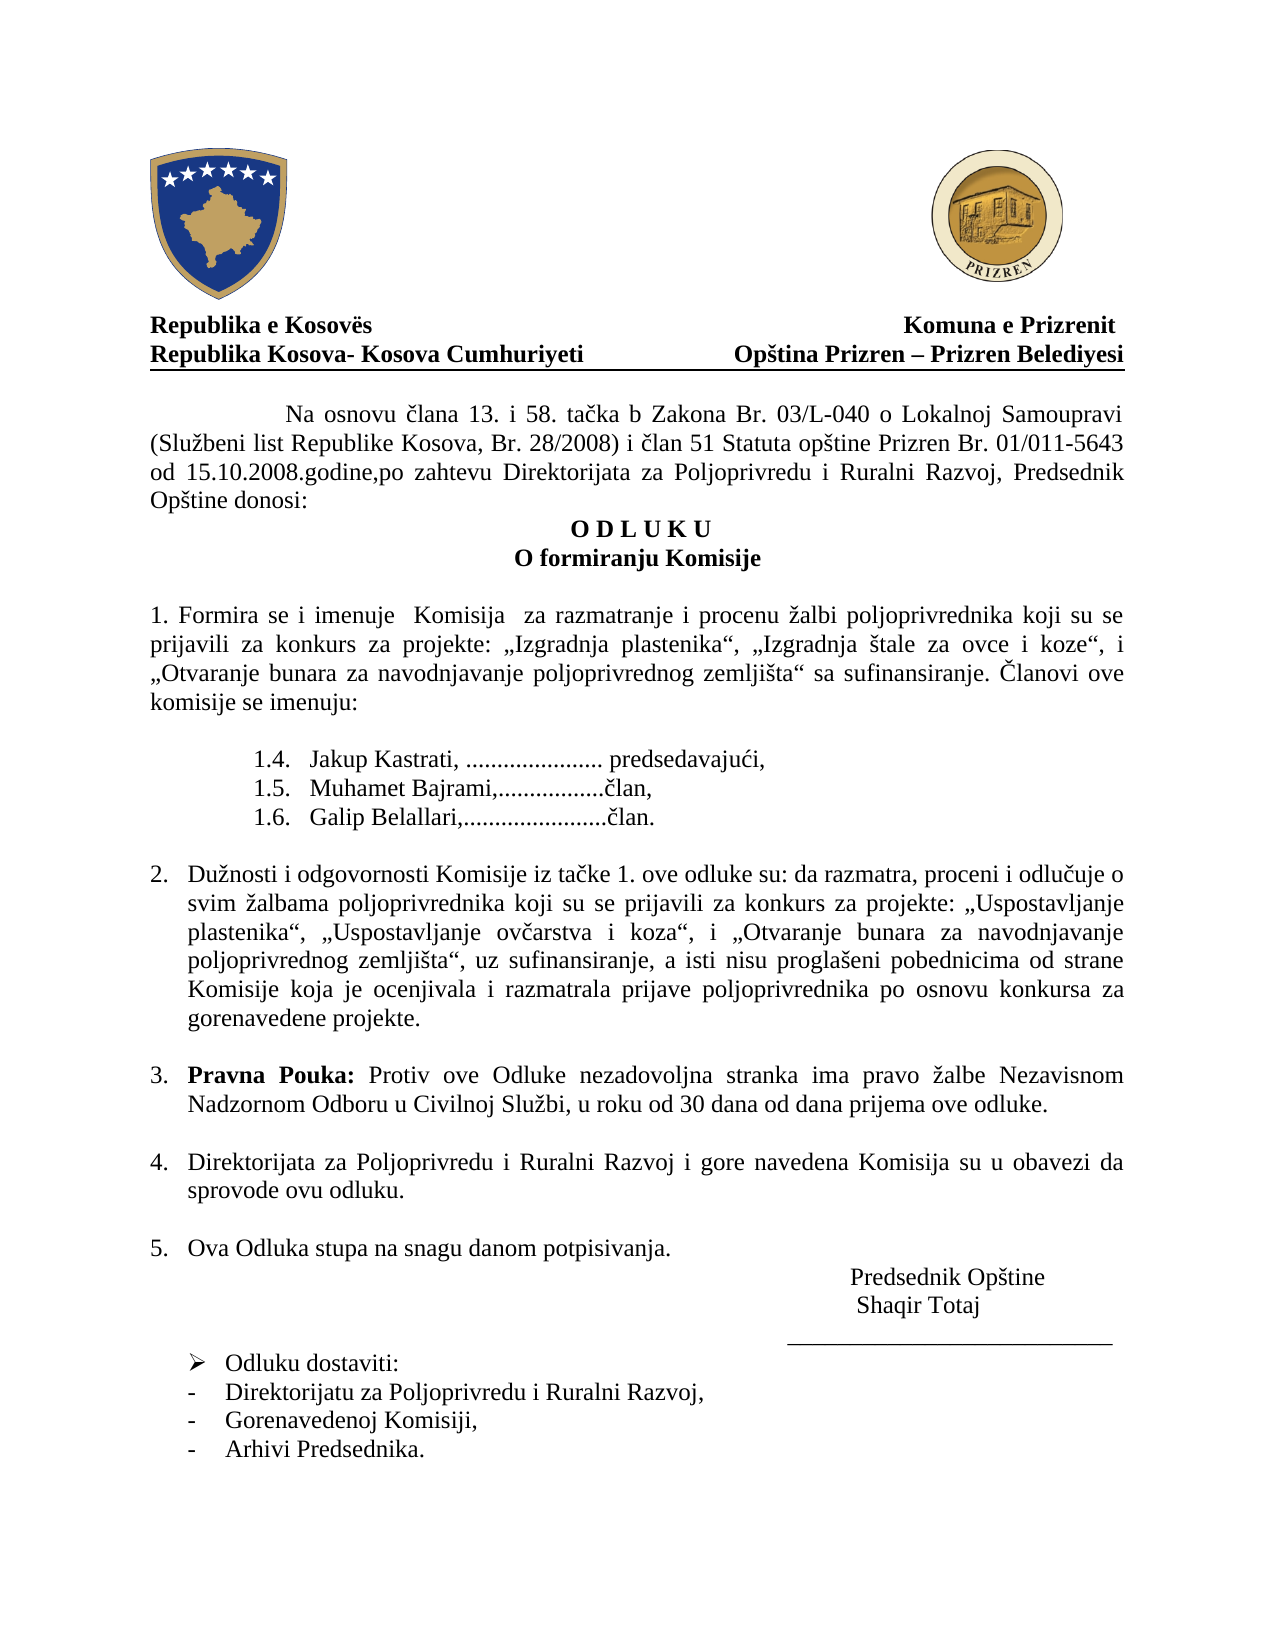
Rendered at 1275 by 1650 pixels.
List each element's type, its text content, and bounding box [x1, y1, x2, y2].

list Dužnosti i odgovornosti Komisije iz tačke 1. ove odluke su: da razmatra, proceni i odlučuje o svim žalbama poljoprivrednika koji su se prijavili za konkurs za projekte: „Uspostavljanje plastenika“, „Uspostavljanje ovčarstva i koza“, i „Otvaranje bunara za navodnjavanje poljoprivrednog zemljišta“, uz sufinansiranje, a isti nisu proglašeni pobednicima od strane Komisije koja je ocenjivala i razmatrala prijave poljoprivrednika po osnovu konkursa za gorenavedene projekte. [150, 859, 1125, 1032]
text Republika e Kosovës Komuna e Prizrenit [150, 310, 1125, 339]
text O D L U K U [150, 514, 1125, 543]
list Arhivi Predsednika. [187, 1434, 1125, 1463]
list Direktorijatu za Poljoprivredu i Ruralni Razvoj, [187, 1377, 1125, 1406]
text Na osnovu člana 13. i 58. tačka b Zakona Br. 03/L-040 o Lokalnoj Samoupravi (Službeni list Republike Kosova, Br. 28/2008) i član 51 Statuta opštine Prizren Br. 01/011-5643 od 15.10.2008.godine,po zahtevu Direktorijata za Poljoprivredu i Ruralni Razvoj, Predsednik Opštine donosi: [150, 399, 1125, 514]
text 1. Formira se i imenuje Komisija za razmatranje i procenu žalbi poljoprivrednika koji su se prijavili za konkurs za projekte: „Izgradnja plastenika“, „Izgradnja štale za ovce i koze“, i „Otvaranje bunara za navodnjavanje poljoprivrednog zemljišta“ sa sufinansiranje. Članovi ove komisije se imenuju: [150, 601, 1125, 716]
text O formiranju Komisije [150, 543, 1125, 572]
list Odluku dostaviti: [187, 1348, 1125, 1377]
text Predsednik Opštine [750, 1262, 1125, 1291]
text __________________________ [525, 1319, 1125, 1348]
list Pravna Pouka: Protiv ove Odluke nezadovoljna stranka ima pravo žalbe Nezavisnom Nadzornom Odboru u Civilnoj Službi, u roku od 30 dana od dana prijema ove odluke. [150, 1061, 1125, 1118]
list Direktorijata za Poljoprivredu i Ruralni Razvoj i gore navedena Komisija su u obavezi da sprovode ovu odluku. [150, 1147, 1125, 1204]
list Ova Odluka stupa na snagu danom potpisivanja. [150, 1233, 1125, 1262]
text Shaqir Totaj [525, 1291, 1125, 1319]
list Galip Belallari,.......................član. [253, 802, 1125, 831]
text Republika Kosova- Kosova Cumhuriyeti Opština Prizren – Prizren Belediyesi [150, 339, 1125, 369]
picture [931, 150, 1063, 282]
list Jakup Kastrati, ...................... predsedavajući, [253, 744, 1125, 773]
list Gorenavedenoj Komisiji, [187, 1406, 1125, 1434]
list Muhamet Bajrami,.................član, [253, 773, 1125, 802]
